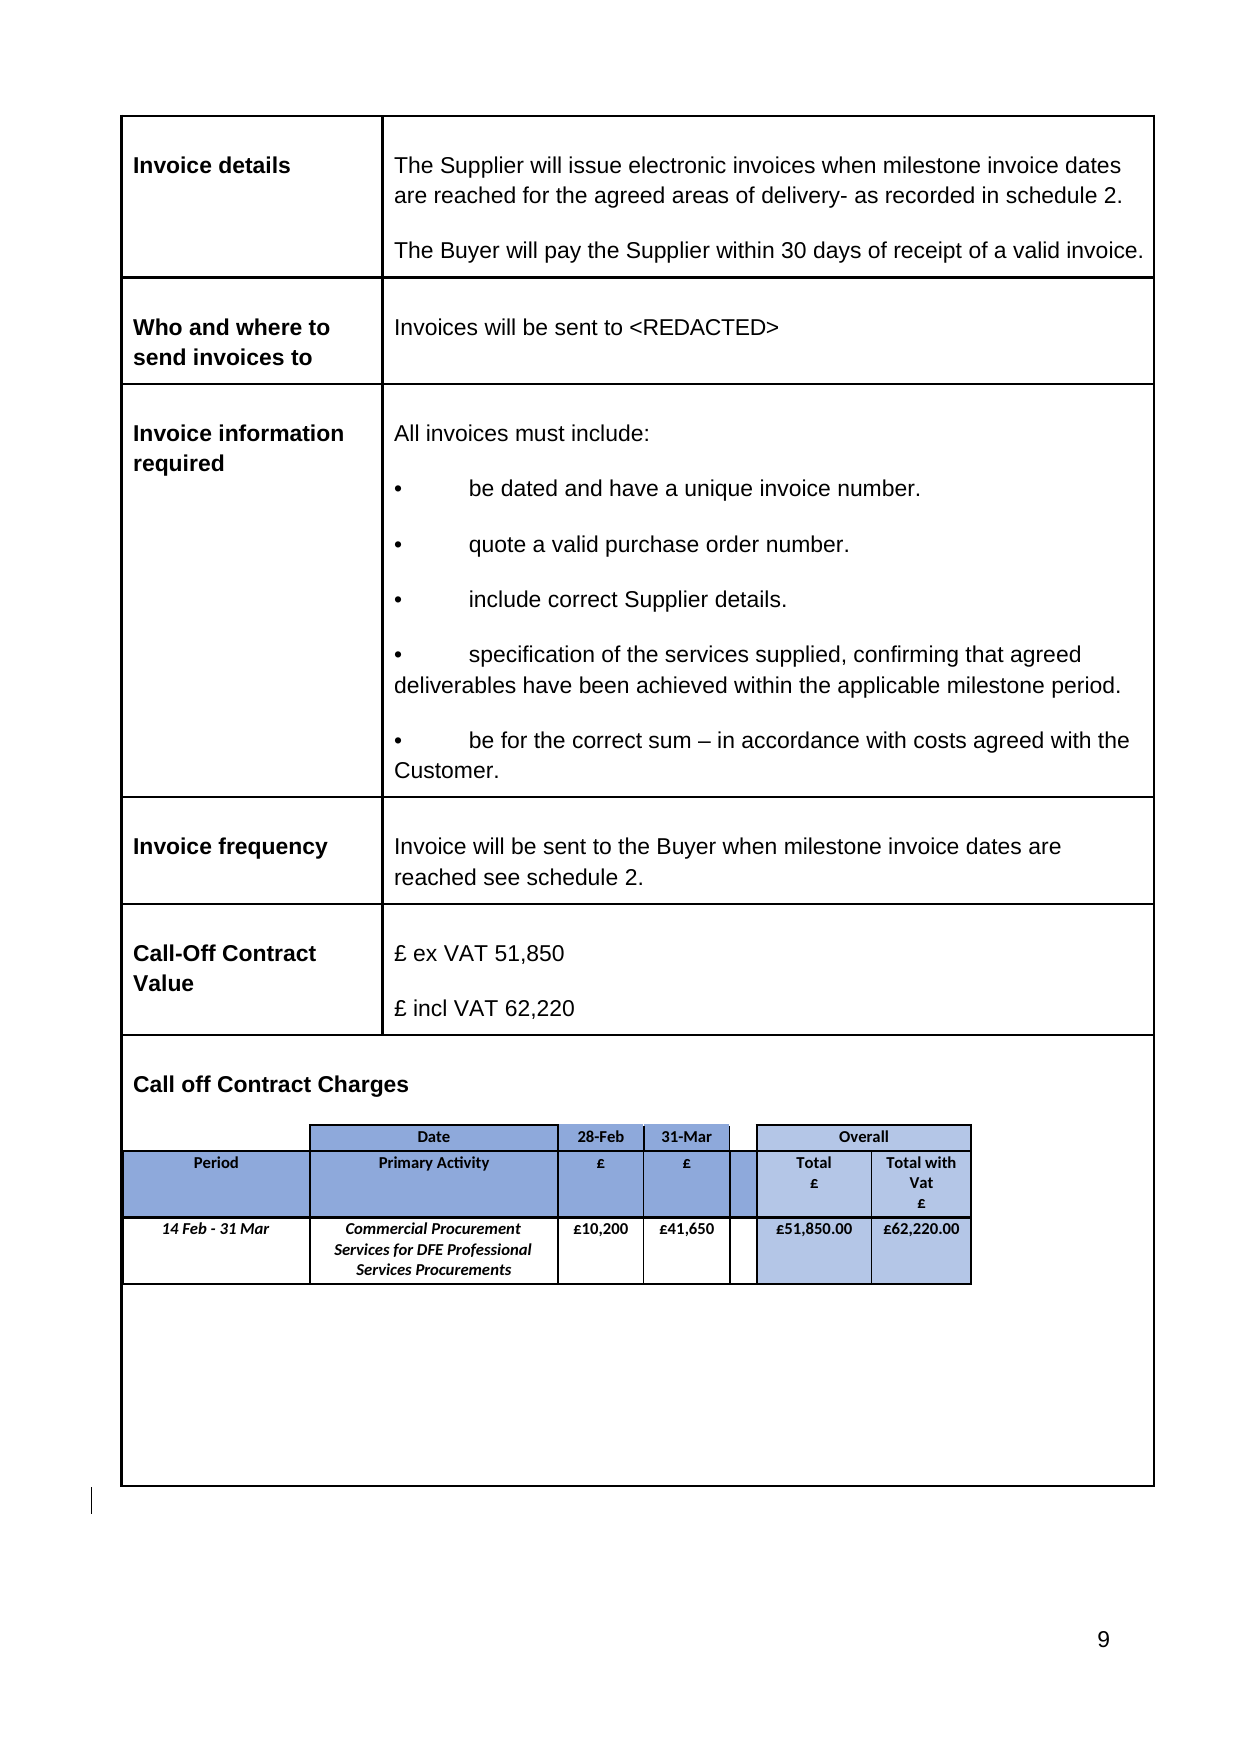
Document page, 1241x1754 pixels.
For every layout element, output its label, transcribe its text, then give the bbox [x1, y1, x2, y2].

table_cell Invoices will be sent to <REDACTED> [384, 279, 1153, 383]
table_cell Call off Contract Charges [123, 1036, 1153, 1485]
table_cell Invoice frequency [123, 798, 381, 902]
table_header The Supplier will issue electronic invoices when milestone invoice dates are reached for the agreed areas of delivery- as recorded in schedule 2. The Buyer will pay the Supplier within 30 days of receipt of a valid invoice. [384, 117, 1153, 276]
table_cell Call-Off Contract Value [123, 905, 381, 1034]
table_cell £ ex VAT 51,850 £ incl VAT 62,220 [384, 905, 1153, 1034]
table_cell All invoices must include: be dated and have a unique invoice number. quote a valid purchase order number. include correct Supplier details. specification of the services supplied, confirming that agreed deliverables have been achieved within the applicable milestone period. be for the correct sum – in accordance with costs agreed with the Customer. [384, 385, 1153, 796]
table_cell Who and where to send invoices to [123, 279, 381, 383]
table_cell Invoice information required [123, 385, 381, 796]
table_header Invoice details [123, 117, 381, 276]
table_cell Invoice will be sent to the Buyer when milestone invoice dates are reached see schedule 2. [384, 798, 1153, 902]
